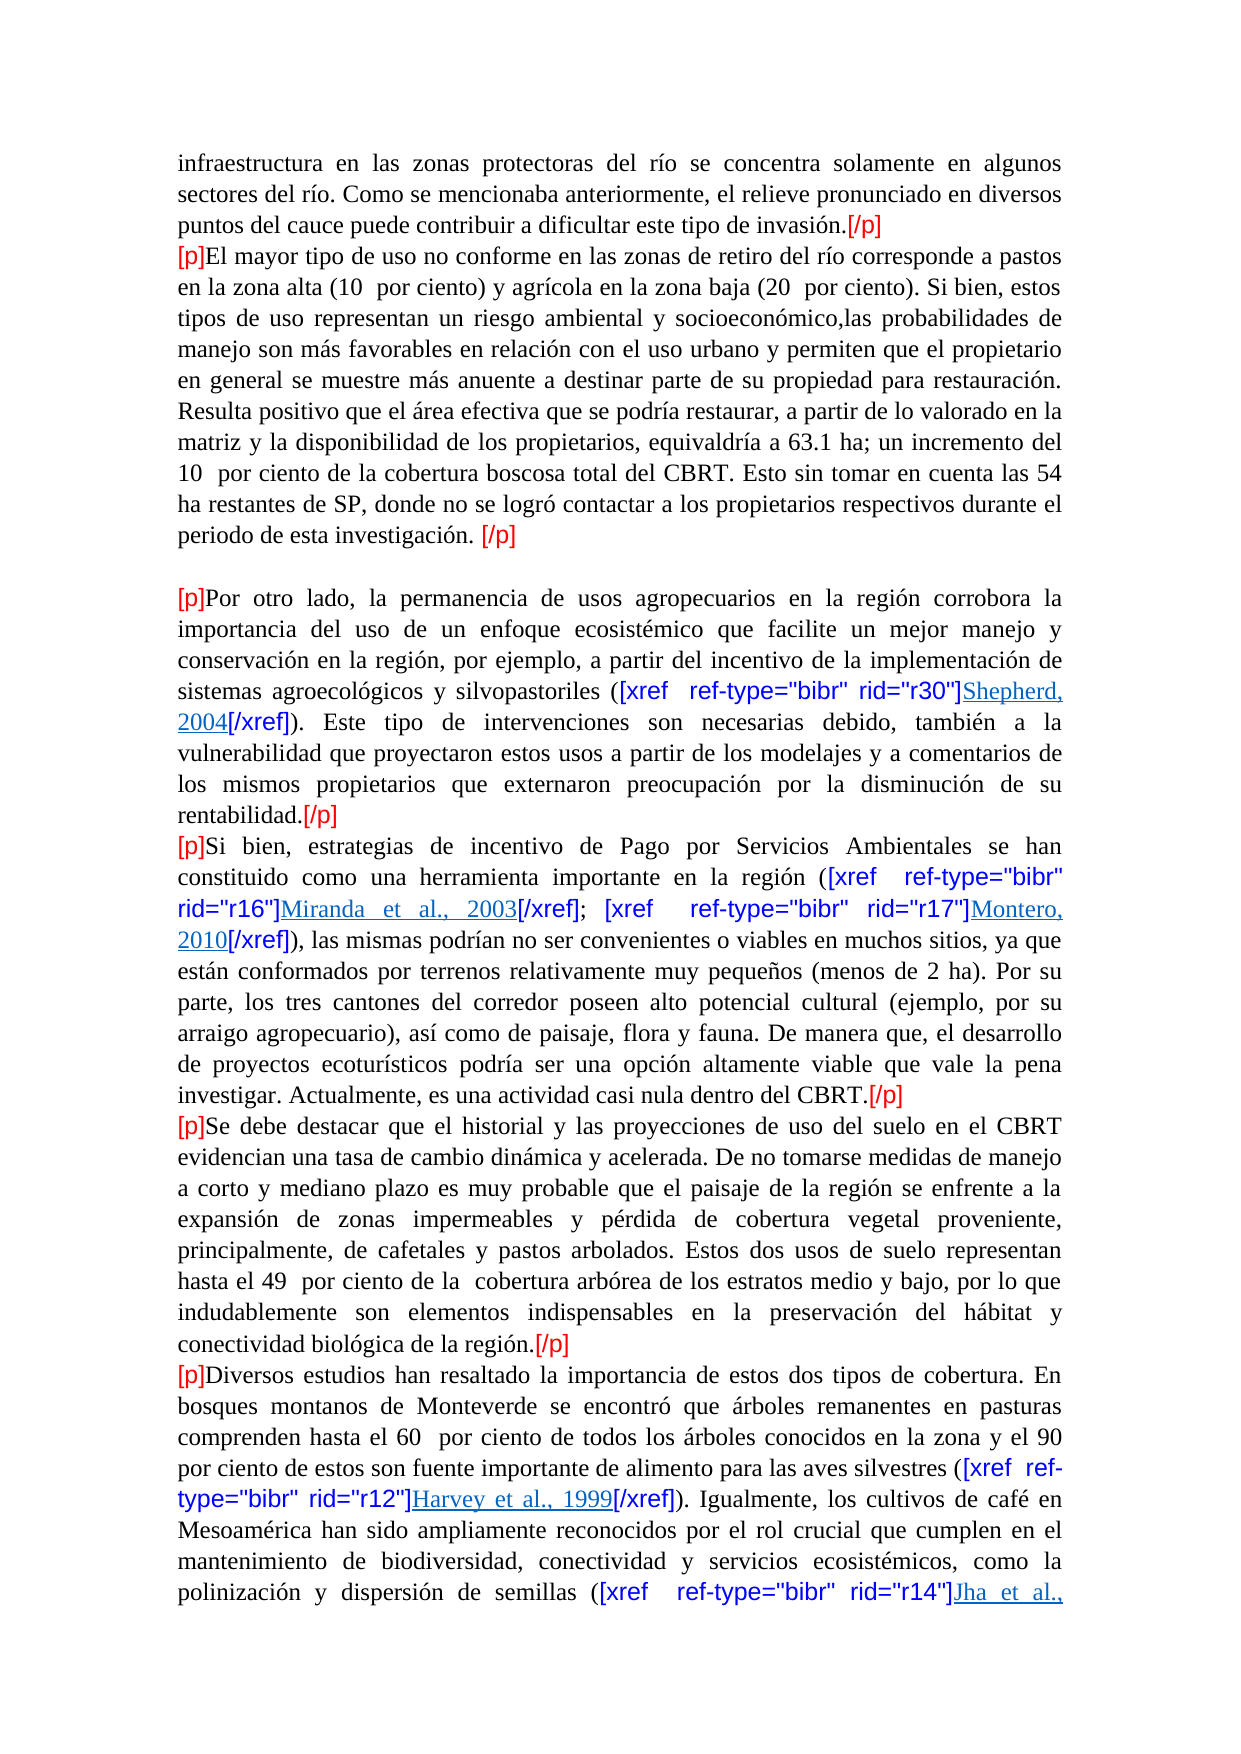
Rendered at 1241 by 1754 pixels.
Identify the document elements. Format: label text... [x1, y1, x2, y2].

text [p]Por otro lado, la permanencia de usos agropecuarios en la región corrobora la importancia del uso de un enfoque ecosistémico que facilite un mejor manejo y conservación en la región, por ejemplo, a partir del incentivo de la implementación de sistemas agroecológicos y silvopastoriles ([xref ref-type="bibr" rid="r30"]Shepherd, 2004[/xref]). Este tipo de intervenciones son necesarias debido, también a la vulnerabilidad que proyectaron estos usos a partir de los modelajes y a comentarios de los mismos propietarios que externaron preocupación por la disminución de su rentabilidad.[/p] [177, 582, 1063, 829]
text [p]Se debe destacar que el historial y las proyecciones de uso del suelo en el CBRT evidencian una tasa de cambio dinámica y acelerada. De no tomarse medidas de manejo a corto y mediano plazo es muy probable que el paisaje de la región se enfrente a la expansión de zonas impermeables y pérdida de cobertura vegetal proveniente, principalmente, de cafetales y pastos arbolados. Estos dos usos de suelo representan hasta el 49 por ciento de la cobertura arbórea de los estratos medio y bajo, por lo que indudablemente son elementos indispensables en la preservación del hábitat y conectividad biológica de la región.[/p] [177, 1111, 1063, 1357]
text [177, 1360, 1063, 1606]
text [p]El mayor tipo de uso no conforme en las zonas de retiro del río corresponde a pastos en la zona alta (10 por ciento) y agrícola en la zona baja (20 por ciento). Si bien, estos tipos de uso representan un riesgo ambiental y socioeconómico,las probabilidades de manejo son más favorables en relación con el uso urbano y permiten que el propietario en general se muestre más anuente a destinar parte de su propiedad para restauración. Resulta positivo que el área efectiva que se podría restaurar, a partir de lo valorado en la matriz y la disponibilidad de los propietarios, equivaldría a 63.1 ha; un incremento del 10 por ciento de la cobertura boscosa total del CBRT. Esto sin tomar en cuenta las 54 ha restantes de SP, donde no se logró contactar a los propietarios respectivos durante el periodo de esta investigación. [/p] [177, 241, 1063, 549]
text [177, 148, 1063, 238]
text [p]Si bien, estrategias de incentivo de Pago por Servicios Ambientales se han constituido como una herramienta importante en la región ([xref ref-type="bibr" rid="r16"]Miranda et al., 2003[/xref]; [xref ref-type="bibr" rid="r17"]Montero, 2010[/xref]), las mismas podrían no ser convenientes o viables en muchos sitios, ya que están conformados por terrenos relativamente muy pequeños (menos de 2 ha). Por su parte, los tres cantones del corredor poseen alto potencial cultural (ejemplo, por su arraigo agropecuario), así como de paisaje, flora y fauna. De manera que, el desarrollo de proyectos ecoturísticos podría ser una opción altamente viable que vale la pena investigar. Actualmente, es una actividad casi nula dentro del CBRT.[/p] [177, 831, 1063, 1109]
